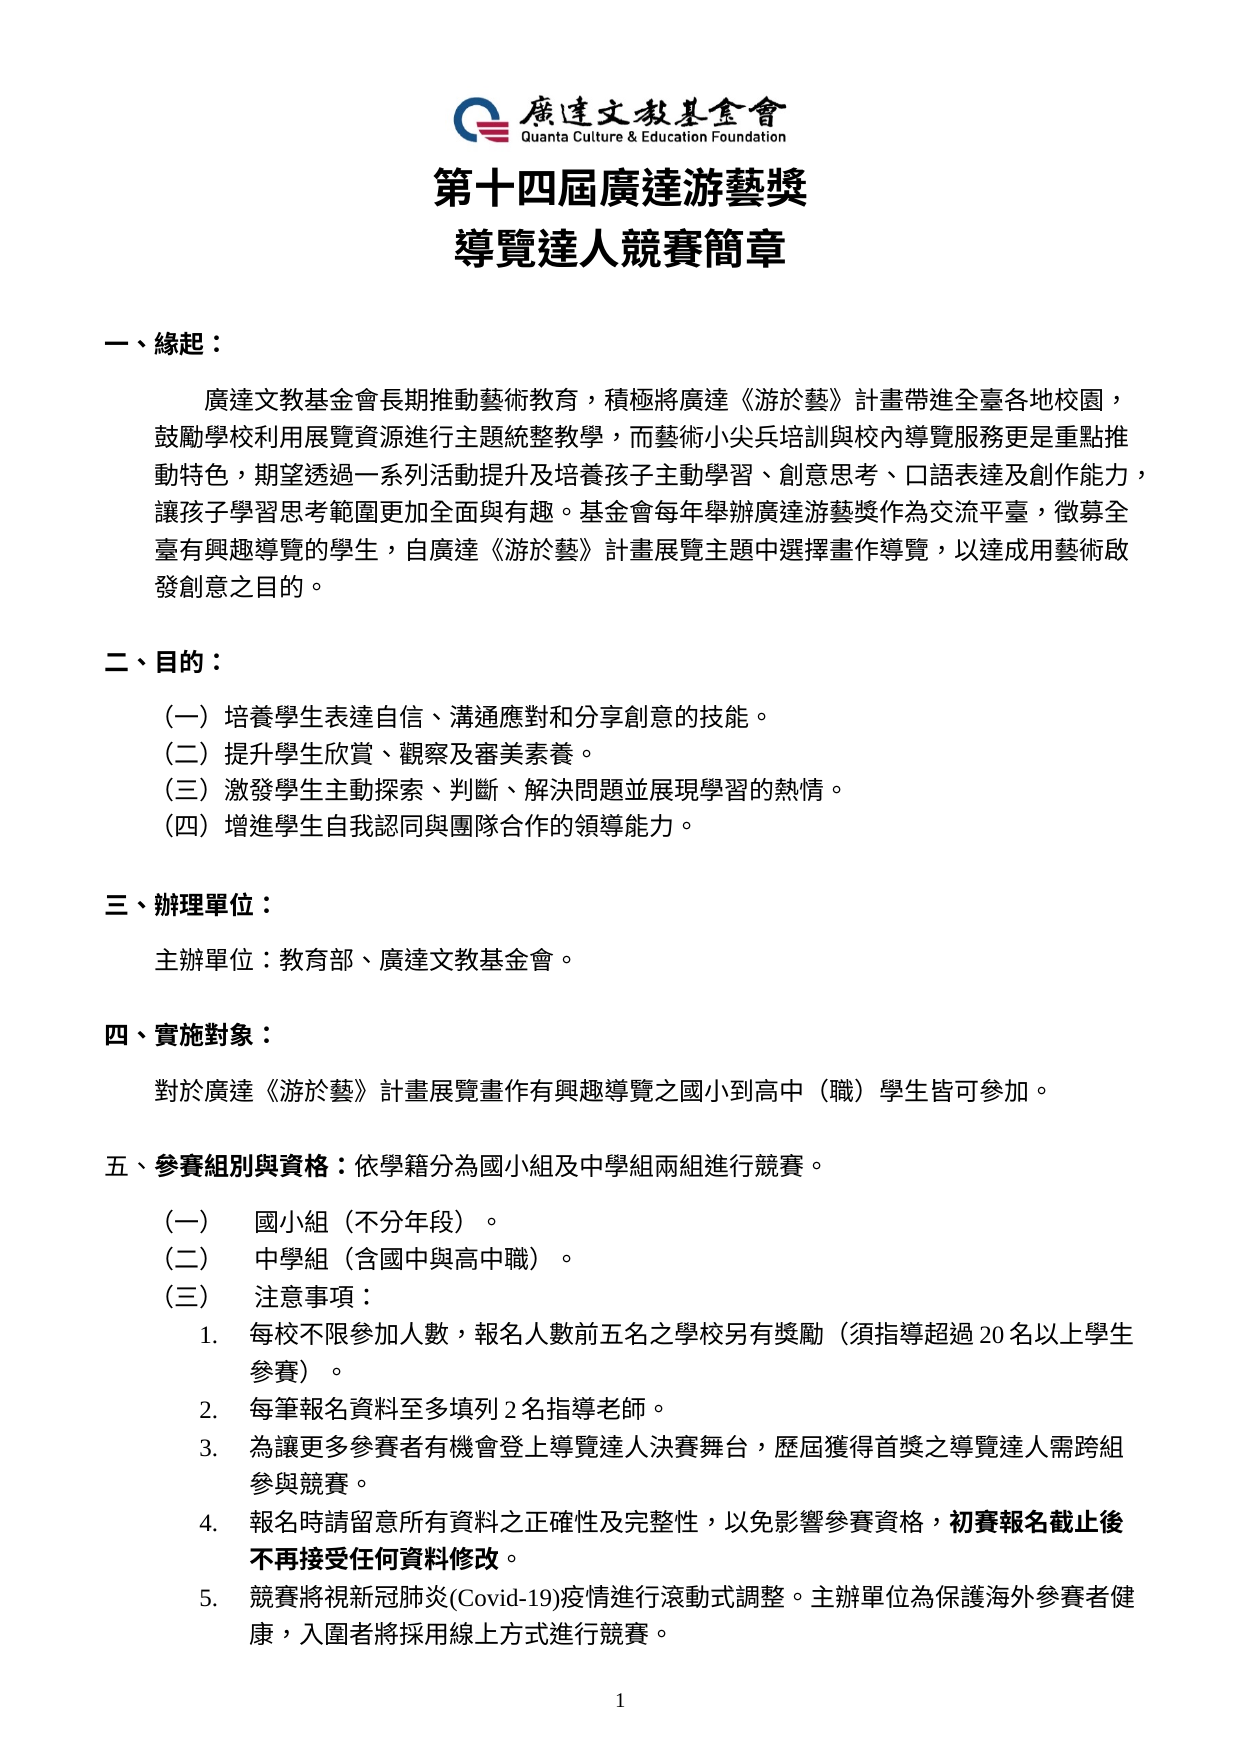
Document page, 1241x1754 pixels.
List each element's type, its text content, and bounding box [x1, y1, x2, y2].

list 注意事項： [149, 1276, 1136, 1314]
text 對於廣達《游於藝》計畫展覽畫作有興趣導覽之國小到高中（職）學生皆可參加。 [104, 1071, 1136, 1108]
list 參賽組別與資格：依學籍分為國小組及中學組兩組進行競賽。 [104, 1146, 1136, 1183]
list 中學組（含國中與高中職）。 [149, 1239, 1136, 1276]
text （二）提升學生欣賞、觀察及審美素養。 [104, 734, 1136, 770]
text （一）培養學生表達自信、溝通應對和分享創意的技能。 [104, 698, 1136, 734]
text 導覽達人競賽簡章 [104, 216, 1136, 276]
text （四）增進學生自我認同與團隊合作的領導能力。 [104, 807, 1136, 843]
list 辦理單位： [104, 884, 1136, 922]
list 報名時請留意所有資料之正確性及完整性，以免影響參賽資格，初賽報名截止後不再接受任何資料修改。 [199, 1501, 1136, 1576]
list 緣起： [104, 324, 1136, 362]
list 每筆報名資料至多填列2名指導老師。 [199, 1389, 1136, 1426]
list 為讓更多參賽者有機會登上導覽達人決賽舞台，歷屆獲得首獎之導覽達人需跨組參與競賽。 [199, 1426, 1136, 1501]
text 主辦單位：教育部、廣達文教基金會。 [104, 940, 1136, 978]
text 廣達文教基金會長期推動藝術教育，積極將廣達《游於藝》計畫帶進全臺各地校園，鼓勵學校利用展覽資源進行主題統整教學，而藝術小尖兵培訓與校內導覽服務更是重點推動特色，期望透過一系列活動提升及培養孩子主動學習、創意思考、口語表達及創作能力，讓孩子學習思考範圍更加全面與有趣。基金會每年舉辦廣達游藝獎作為交流平臺，徵募全臺有興趣導覽的學生，自廣達《游於藝》計畫展覽主題中選擇畫作導覽，以達成用藝術啟發創意之目的。 [154, 380, 1136, 605]
text （三）激發學生主動探索、判斷、解決問題並展現學習的熱情。 [104, 770, 1136, 807]
list 每校不限參加人數，報名人數前五名之學校另有獎勵（須指導超過20名以上學生參賽）。 [199, 1314, 1136, 1389]
list 目的： [104, 642, 1136, 680]
list 國小組（不分年段）。 [149, 1201, 1136, 1239]
list 競賽將視新冠肺炎(Covid-19)疫情進行滾動式調整。主辦單位為保護海外參賽者健康，入圍者將採用線上方式進行競賽。 [199, 1576, 1136, 1651]
list 實施對象： [104, 1015, 1136, 1053]
picture [445, 86, 795, 152]
text 第十四屆廣達游藝獎 [104, 156, 1136, 216]
